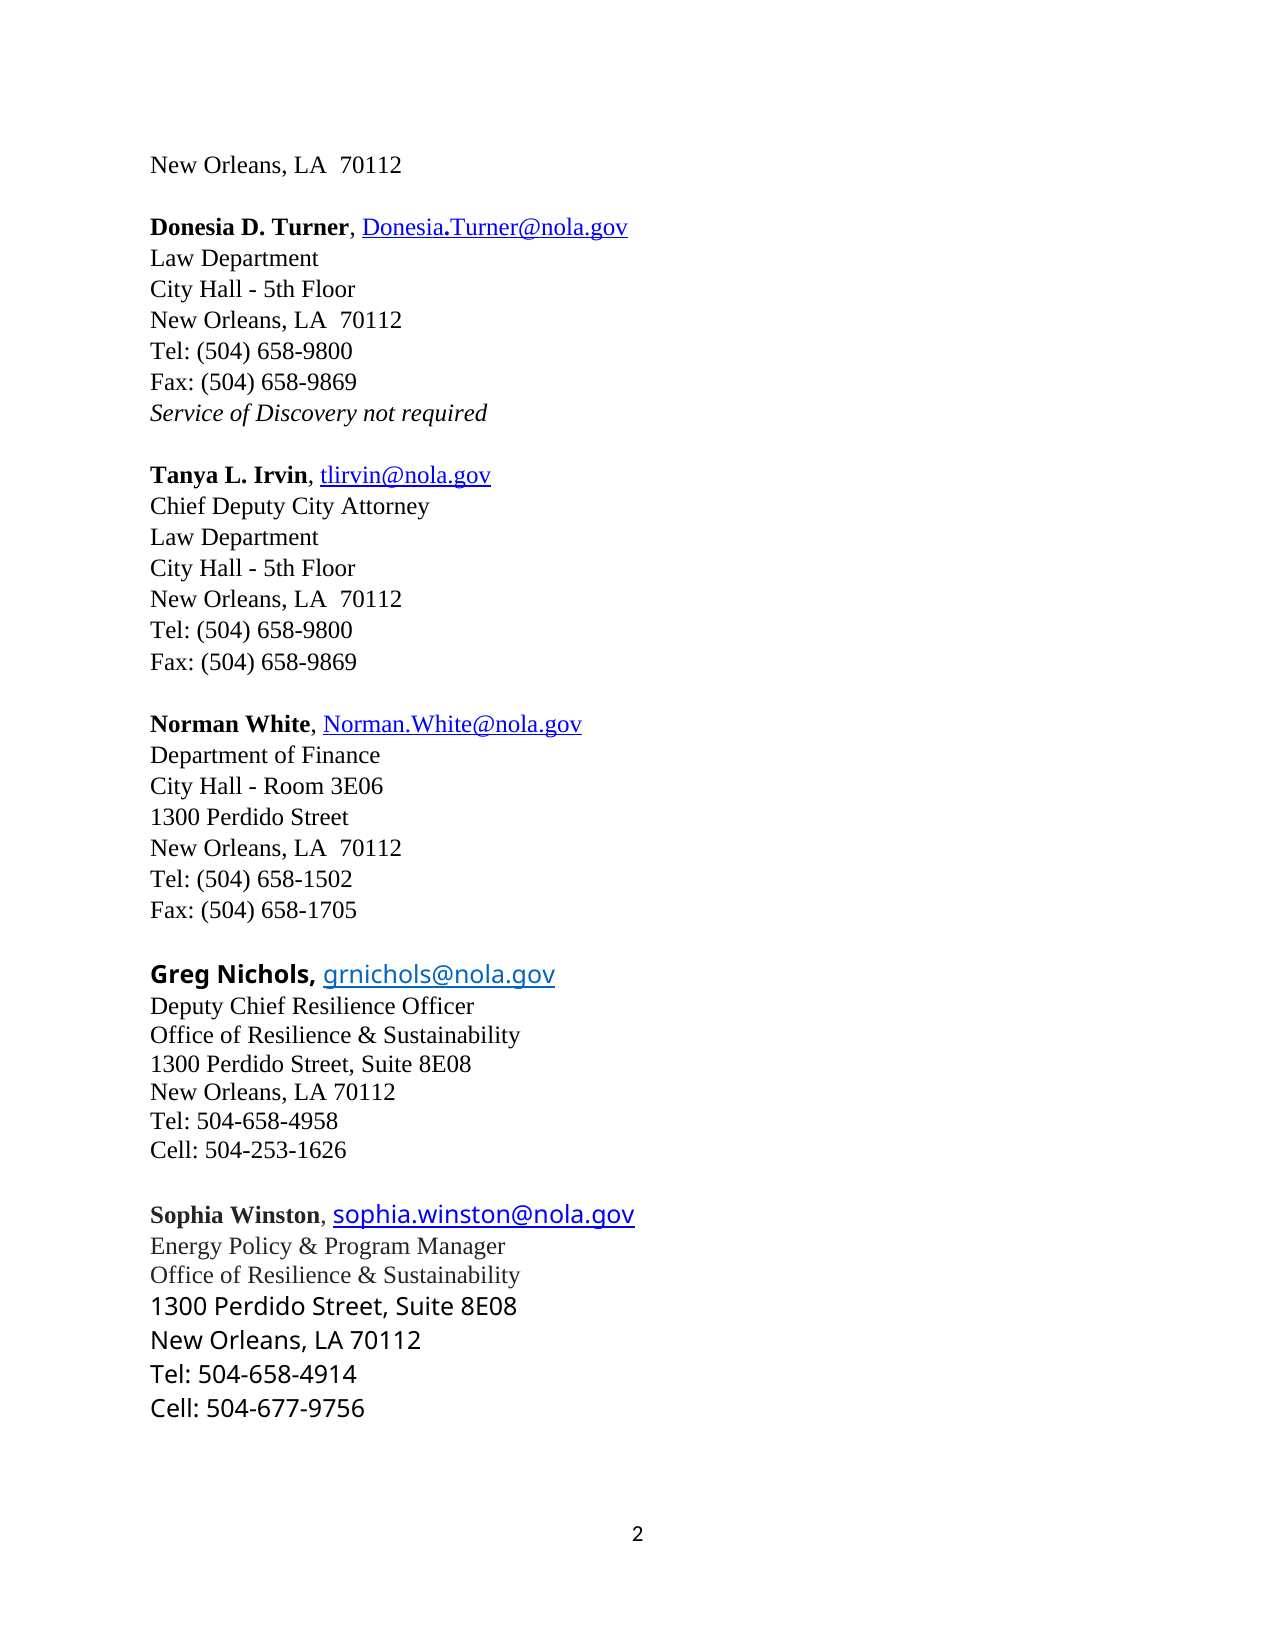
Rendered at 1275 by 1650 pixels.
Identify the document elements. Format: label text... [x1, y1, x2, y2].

text 1300 Perdido Street, Suite 8E08 [150, 1288, 1125, 1323]
text Cell: 504-677-9756 [150, 1391, 1125, 1425]
text New Orleans, LA 70112 [150, 1323, 1125, 1357]
text Law Department [150, 522, 1125, 551]
text Greg Nichols, grnichols@nola.gov [150, 957, 1125, 991]
text Energy Policy & Program Manager [150, 1231, 1125, 1260]
text Deputy Chief Resilience Officer [150, 991, 1125, 1020]
text Law Department [150, 243, 1125, 272]
text Fax: (504) 658-1705 [150, 895, 1125, 924]
text New Orleans, LA 70112 [150, 1077, 1125, 1106]
text City Hall - 5th Floor [150, 553, 1125, 582]
text Office of Resilience & Sustainability [150, 1020, 1125, 1049]
text 1300 Perdido Street [150, 802, 1125, 831]
text New Orleans, LA 70112 [150, 833, 1125, 862]
text Norman White, Norman.White@nola.gov [150, 709, 1125, 737]
text New Orleans, LA 70112 [150, 150, 1125, 179]
text Tel: 504-658-4958 [150, 1106, 1125, 1135]
text Fax: (504) 658-9869 [150, 647, 1125, 675]
text Service of Discovery not required [150, 398, 1125, 427]
text 1300 Perdido Street, Suite 8E08 [150, 1049, 1125, 1077]
text New Orleans, LA 70112 [150, 305, 1125, 334]
text New Orleans, LA 70112 [150, 584, 1125, 613]
text Tel: (504) 658-1502 [150, 864, 1125, 893]
text Tel: (504) 658-9800 [150, 616, 1125, 644]
text Tel: (504) 658-9800 [150, 336, 1125, 365]
text Cell: 504-253-1626 [150, 1135, 1125, 1164]
text City Hall - Room 3E06 [150, 771, 1125, 799]
text Tanya L. Irvin, tlirvin@nola.gov [150, 460, 1125, 489]
text Fax: (504) 658-9869 [150, 367, 1125, 396]
text Office of Resilience & Sustainability [150, 1260, 1125, 1288]
text City Hall - 5th Floor [150, 274, 1125, 303]
text Donesia D. Turner, Donesia.Turner@nola.gov [150, 212, 1125, 241]
text Chief Deputy City Attorney [150, 491, 1125, 520]
text Department of Finance [150, 740, 1125, 768]
text Tel: 504-658-4914 [150, 1357, 1125, 1391]
text Sophia Winston, sophia.winston@nola.gov [150, 1197, 1125, 1231]
